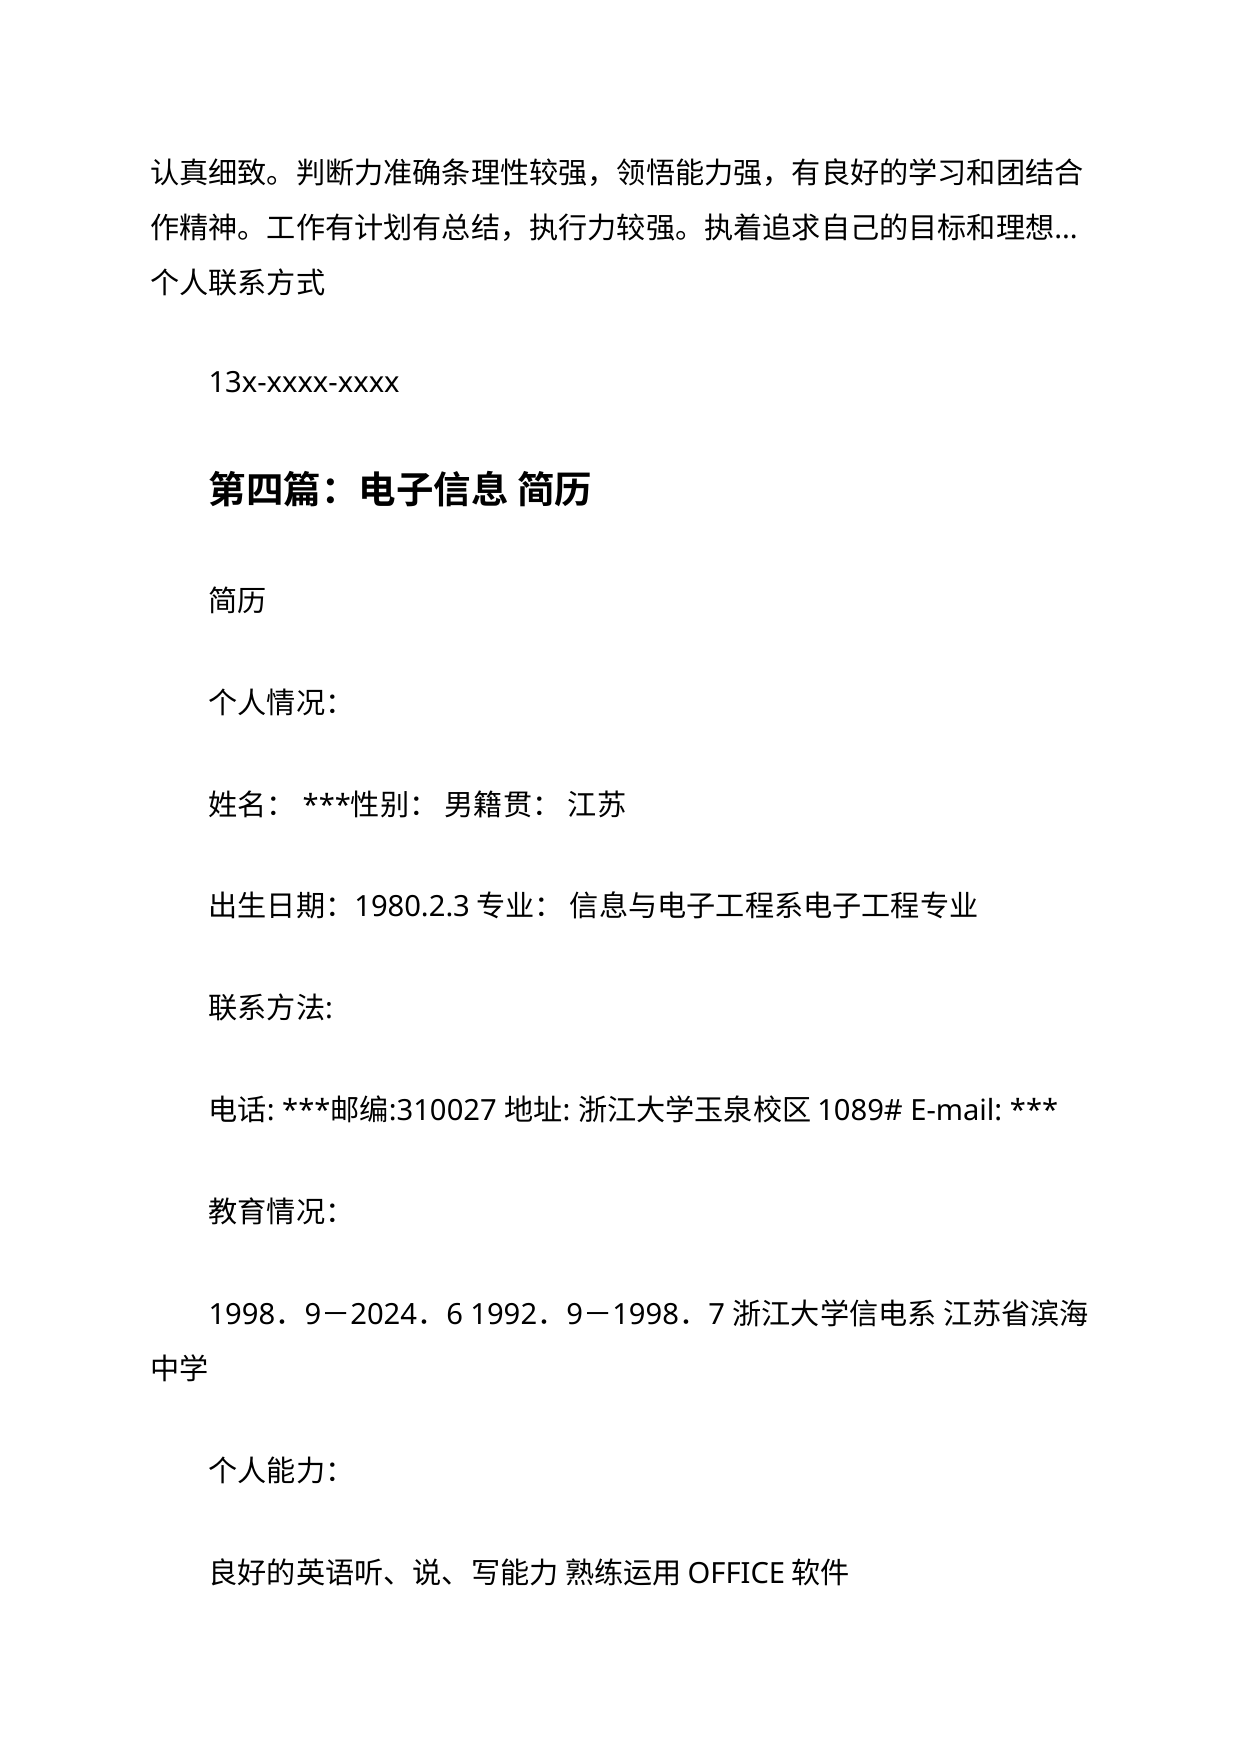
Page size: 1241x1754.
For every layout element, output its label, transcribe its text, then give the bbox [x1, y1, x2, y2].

text 姓名： ***性别： 男籍贯： 江苏 [150, 781, 1090, 823]
text 电话: ***邮编:310027 地址: 浙江大学玉泉校区1089# E-mail: *** [150, 1087, 1090, 1129]
text 简历 [150, 577, 1090, 620]
text 出生日期：1980.2.3专业： 信息与电子工程系电子工程专业 [150, 883, 1090, 925]
text 1998．9－2024．6 1992．9－1998．7 浙江大学信电系 江苏省滨海中学 [150, 1291, 1090, 1388]
text 良好的英语听、说、写能力 熟练运用OFFICE软件 [150, 1549, 1090, 1592]
text 教育情况： [150, 1189, 1090, 1231]
text 联系方法: [150, 985, 1090, 1027]
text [150, 150, 1090, 302]
text 第四篇：电子信息 简历 [150, 460, 1090, 514]
text 个人能力： [150, 1447, 1090, 1490]
text 个人情况： [150, 679, 1090, 722]
text 13x-xxxx-xxxx [150, 362, 1090, 401]
